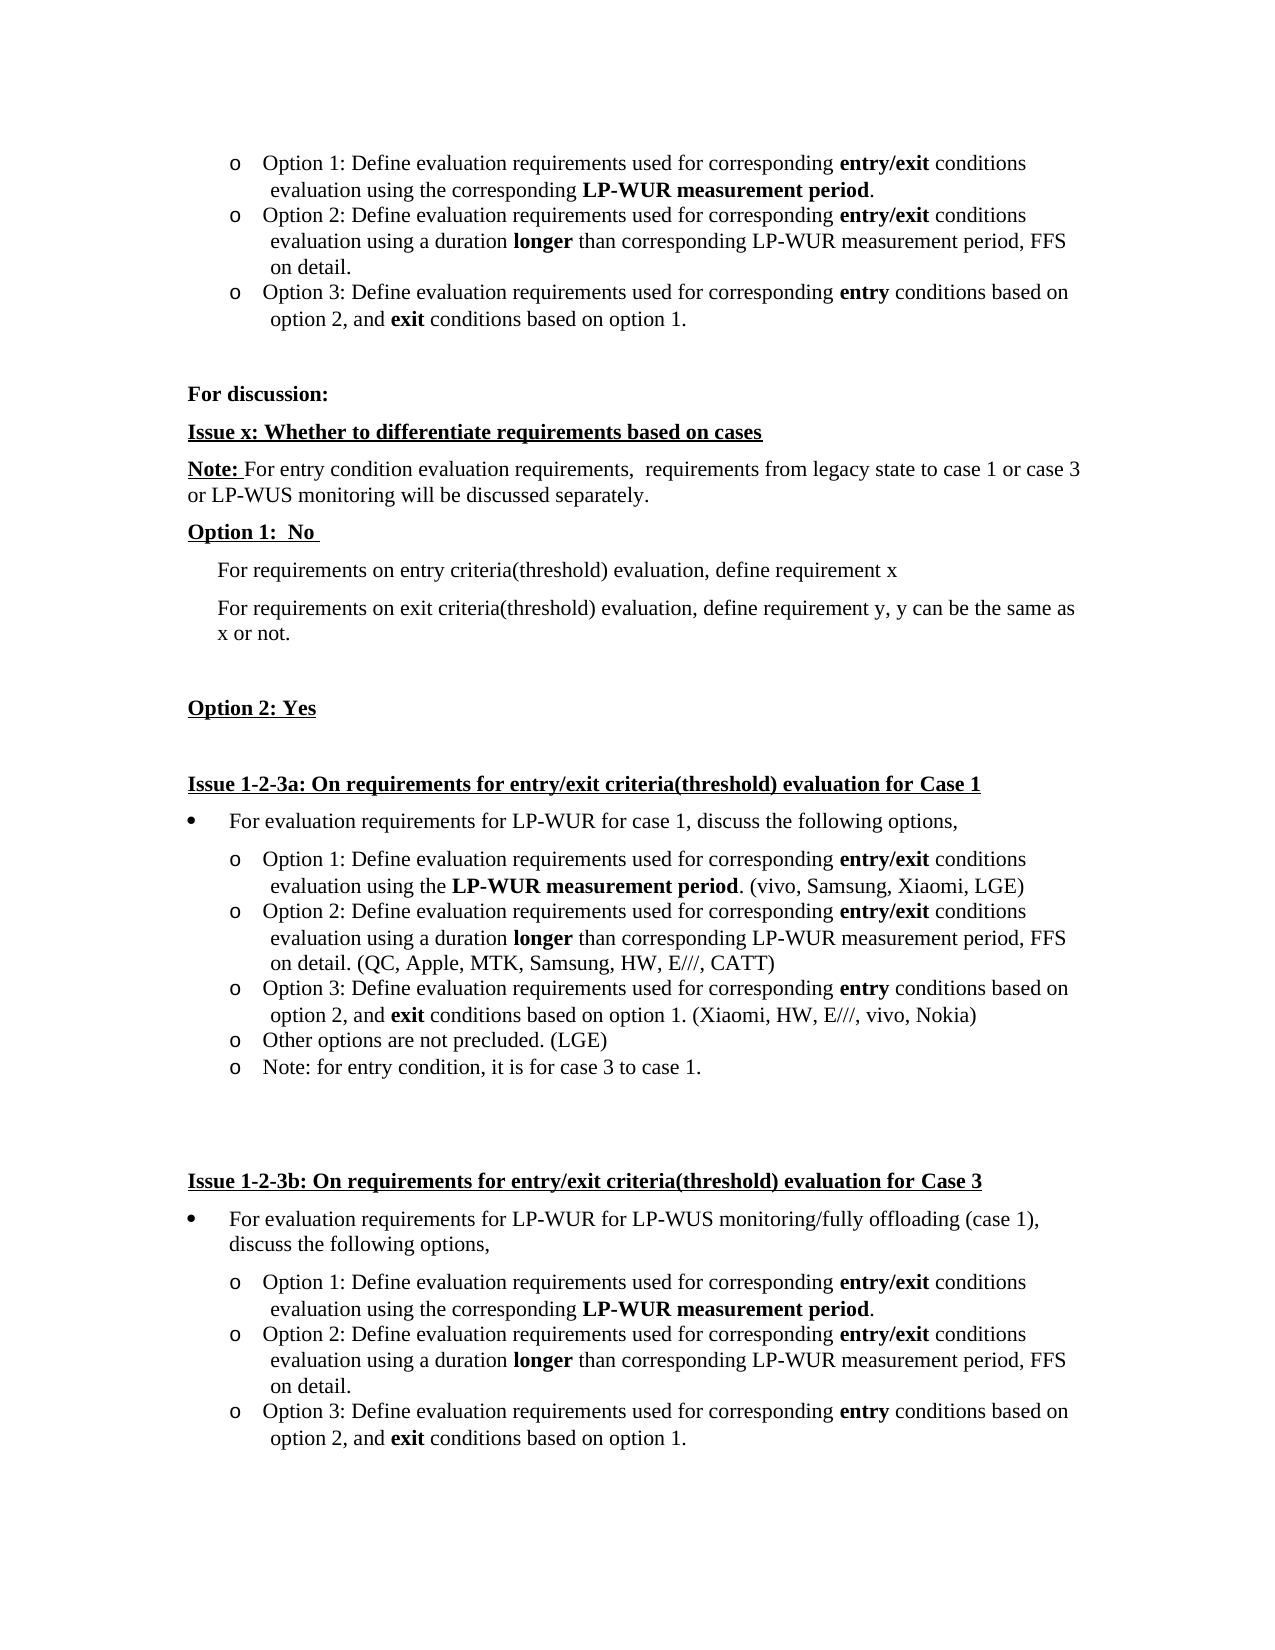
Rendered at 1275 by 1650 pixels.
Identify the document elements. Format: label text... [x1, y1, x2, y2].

text For requirements on exit criteria(threshold) evaluation, define requirement y, y can be the same as x or not. [217, 595, 1087, 645]
list For evaluation requirements for LP-WUR for LP-WUS monitoring/fully offloading (case 1), discuss the following options, [187, 1206, 1087, 1256]
list Option 1: Define evaluation requirements used for corresponding entry/exit conditions evaluation using the corresponding LP-WUR measurement period. [229, 1269, 1087, 1321]
list Option 1: Define evaluation requirements used for corresponding entry/exit conditions evaluation using the LP-WUR measurement period. (vivo, Samsung, Xiaomi, LGE) [229, 846, 1087, 898]
text For discussion: [187, 381, 1087, 406]
list Option 3: Define evaluation requirements used for corresponding entry conditions based on option 2, and exit conditions based on option 1. (Xiaomi, HW, E///, vivo, Nokia) [229, 975, 1087, 1027]
list Option 1: Define evaluation requirements used for corresponding entry/exit conditions evaluation using the corresponding LP-WUR measurement period. [229, 150, 1087, 202]
list Note: for entry condition, it is for case 3 to case 1. [229, 1054, 1087, 1080]
text Issue 1-2-3b: On requirements for entry/exit criteria(threshold) evaluation for Case 3 [187, 1168, 1087, 1193]
text Note: For entry condition evaluation requirements, requirements from legacy state to case 1 or case 3 or LP-WUS monitoring will be discussed separately. [187, 456, 1087, 507]
list Option 2: Define evaluation requirements used for corresponding entry/exit conditions evaluation using a duration longer than corresponding LP-WUR measurement period, FFS on detail. (QC, Apple, MTK, Samsung, HW, E///, CATT) [229, 898, 1087, 975]
list Other options are not precluded. (LGE) [229, 1027, 1087, 1054]
text Option 1: No [187, 519, 1087, 544]
list Option 2: Define evaluation requirements used for corresponding entry/exit conditions evaluation using a duration longer than corresponding LP-WUR measurement period, FFS on detail. [229, 202, 1087, 279]
list For evaluation requirements for LP-WUR for case 1, discuss the following options, [187, 808, 1087, 834]
text For requirements on entry criteria(threshold) evaluation, define requirement x [217, 557, 1087, 582]
text Issue x: Whether to differentiate requirements based on cases [187, 419, 1087, 444]
list Option 2: Define evaluation requirements used for corresponding entry/exit conditions evaluation using a duration longer than corresponding LP-WUR measurement period, FFS on detail. [229, 1321, 1087, 1398]
text Issue 1-2-3a: On requirements for entry/exit criteria(threshold) evaluation for Case 1 [187, 771, 1087, 796]
list Option 3: Define evaluation requirements used for corresponding entry conditions based on option 2, and exit conditions based on option 1. [229, 1398, 1087, 1450]
text Option 2: Yes [187, 695, 1087, 721]
list Option 3: Define evaluation requirements used for corresponding entry conditions based on option 2, and exit conditions based on option 1. [229, 279, 1087, 331]
